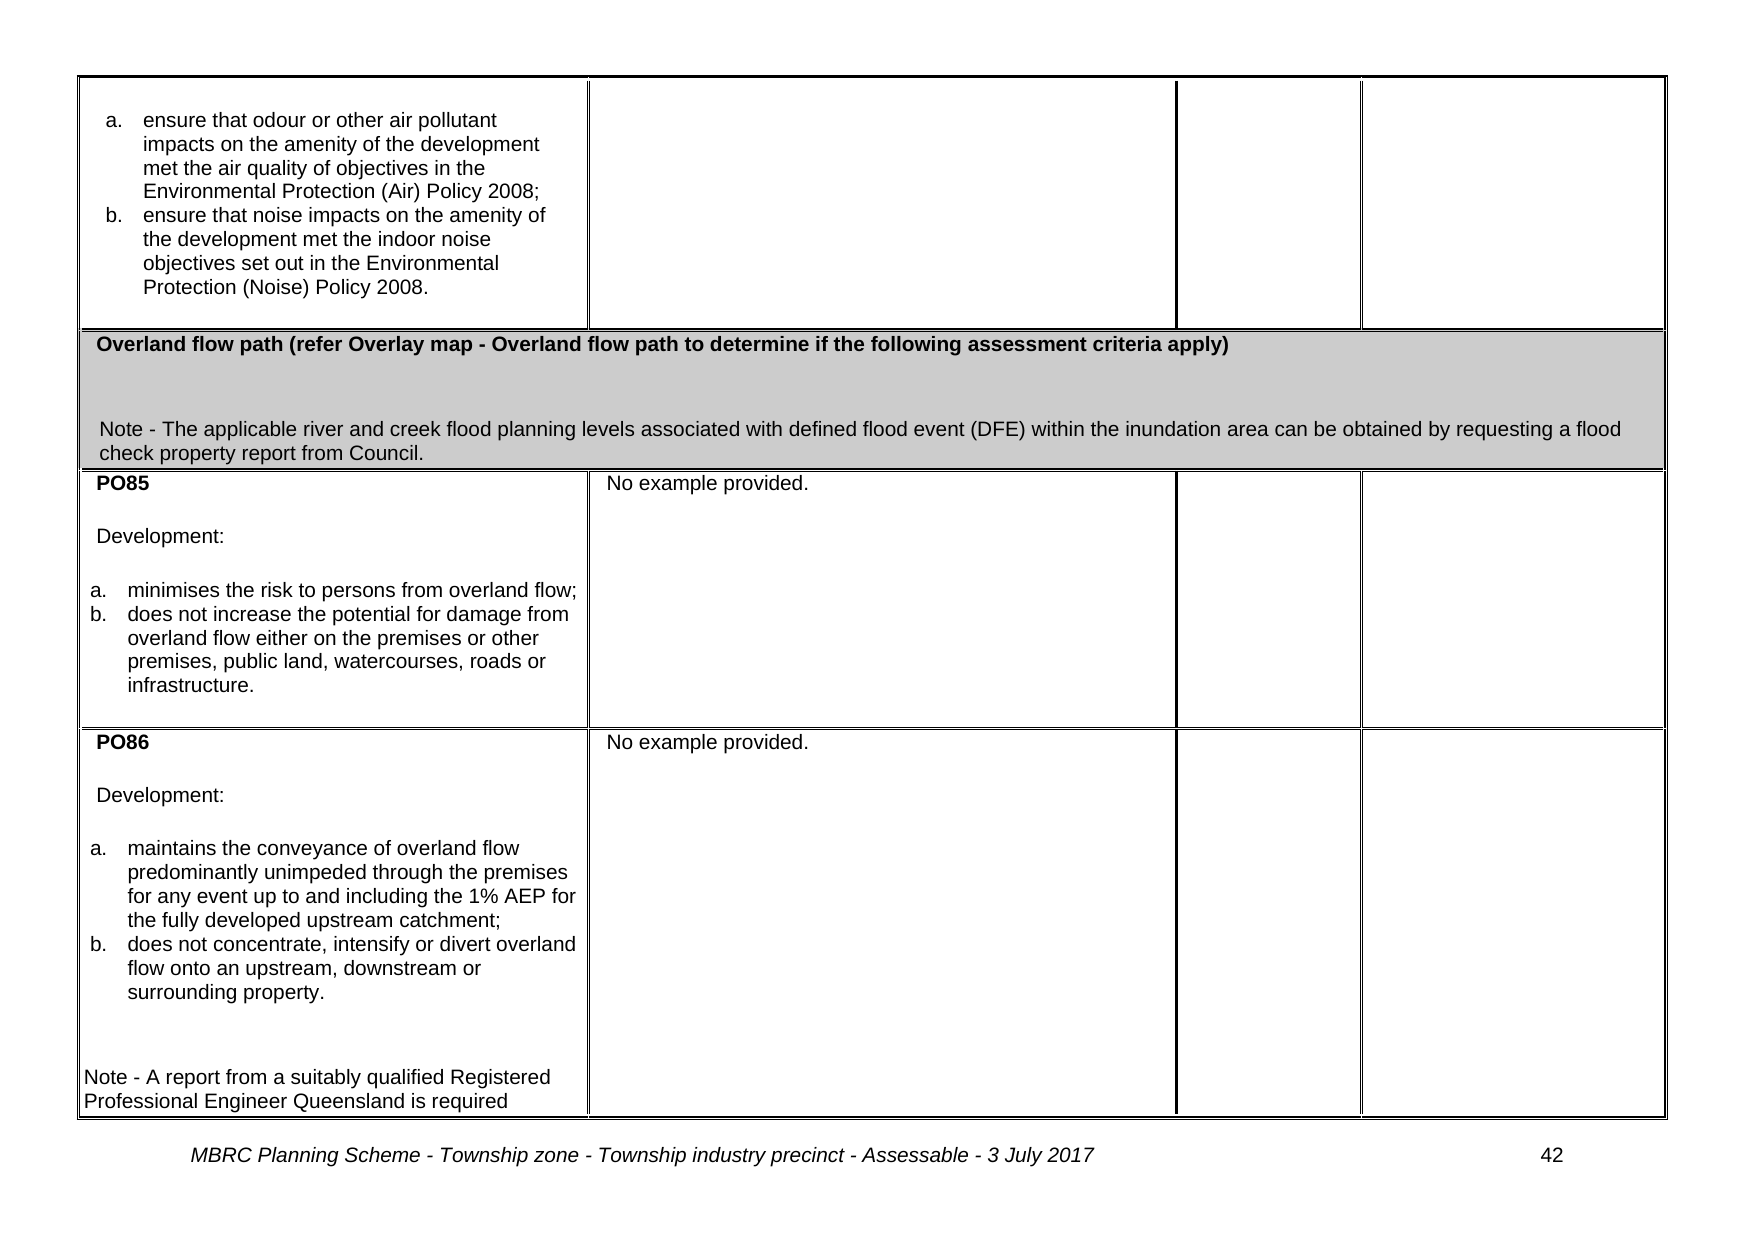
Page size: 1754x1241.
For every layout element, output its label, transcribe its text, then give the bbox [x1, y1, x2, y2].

table_cell No example provided. [590, 472, 1175, 726]
table_cell [1178, 472, 1360, 726]
table_cell [1176, 78, 1362, 328]
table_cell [80, 726, 588, 1116]
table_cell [589, 730, 1176, 1116]
table_cell [1362, 726, 1665, 1116]
table_cell Overland flow path (refer Overlay map - Overland flow path to determine if the following assessment criteria apply) [80, 328, 1665, 468]
table_cell [1176, 730, 1362, 1116]
table_cell [1363, 468, 1665, 726]
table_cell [80, 78, 588, 328]
table_cell PO85 Development: minimises the risk to persons from overland flow; does not increase the potential for damage from overland flow either on the premises or other premises, public land, watercourses, roads or infrastructure. [80, 468, 587, 726]
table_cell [589, 78, 1176, 328]
table_cell [1362, 78, 1664, 328]
